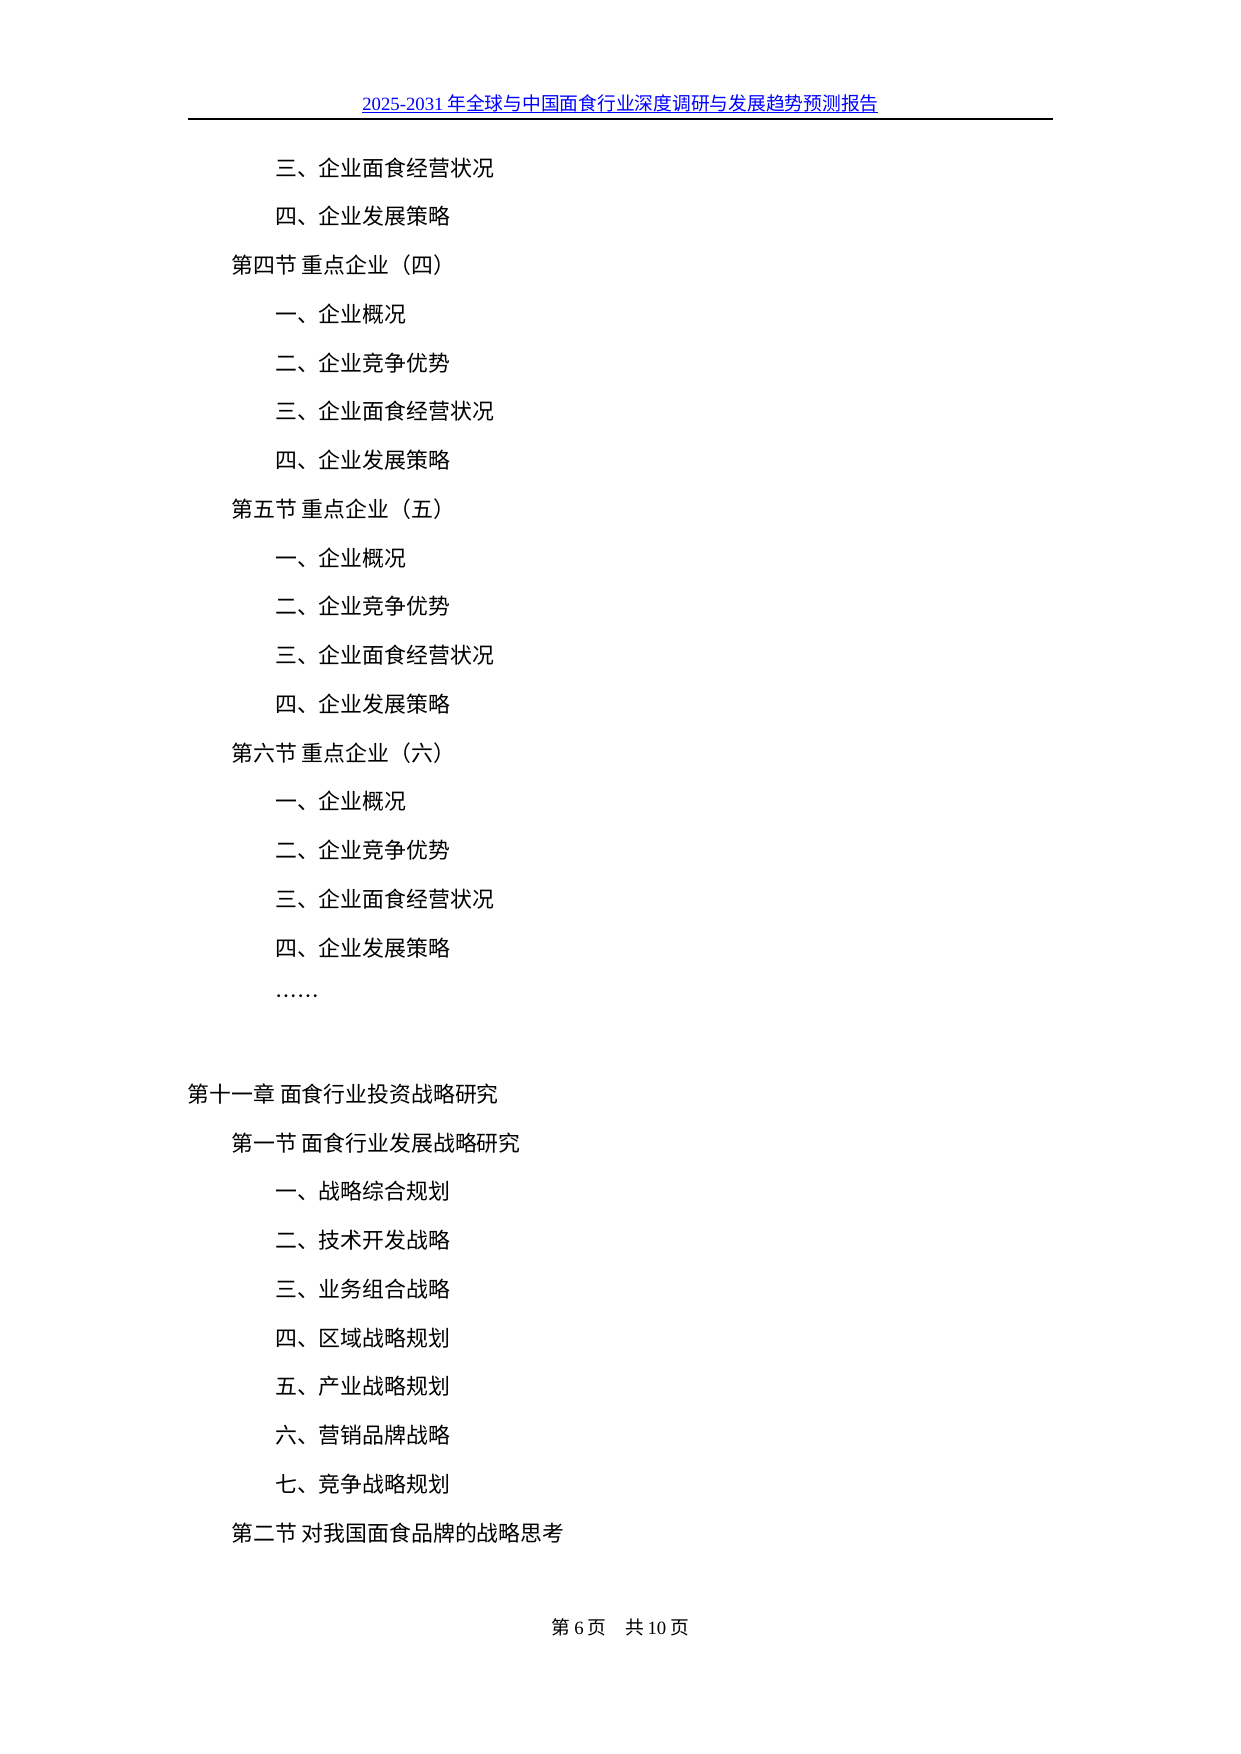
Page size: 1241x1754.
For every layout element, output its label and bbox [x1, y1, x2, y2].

text [187, 150, 1053, 1548]
